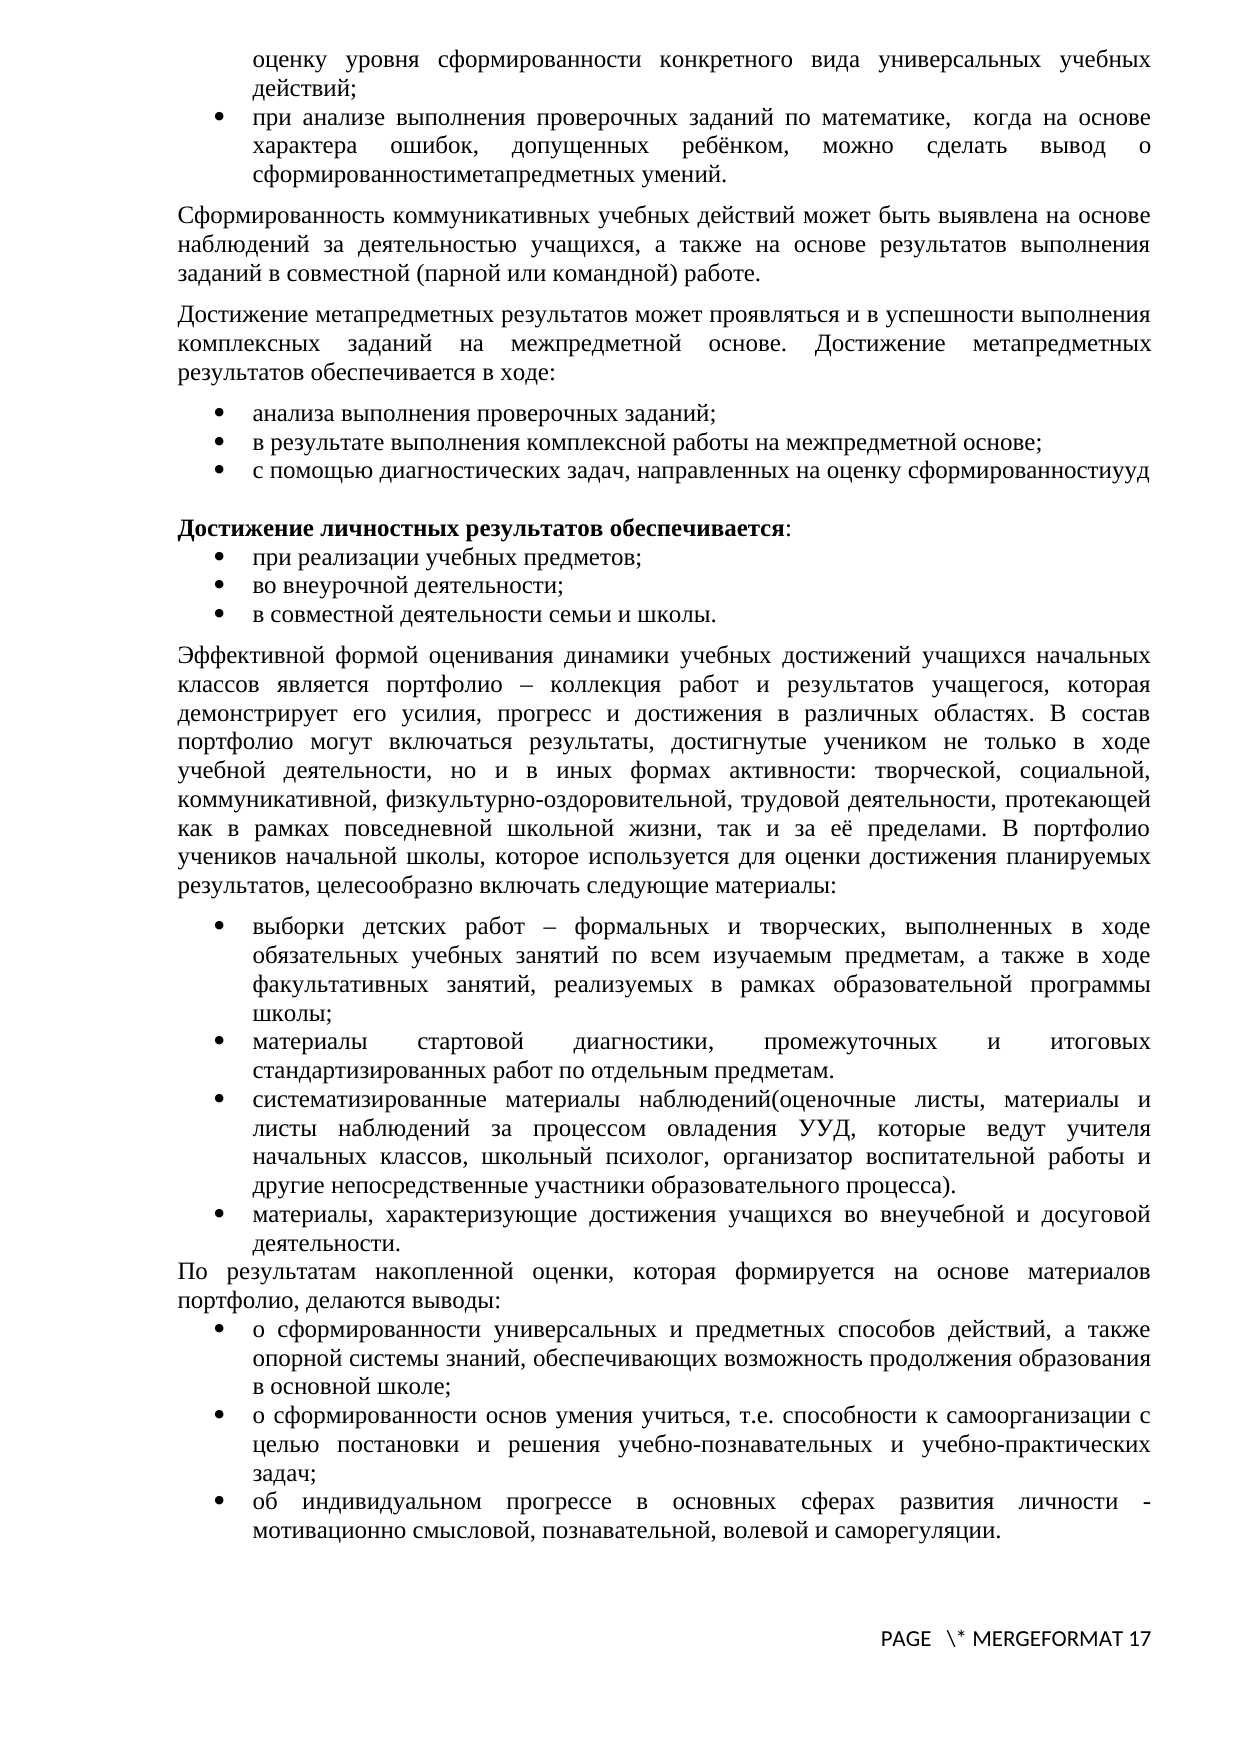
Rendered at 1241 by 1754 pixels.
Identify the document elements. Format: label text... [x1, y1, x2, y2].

list во внеурочной деятельности; [215, 570, 1152, 599]
list о сформированности универсальных и предметных способов действий, а также опорной системы знаний, обеспечивающих возможность продолжения образования в основной школе; [215, 1314, 1152, 1400]
list анализа выполнения проверочных заданий; [215, 398, 1152, 427]
list с помощью диагностических задач, направленных на оценку сформированностиууд [215, 455, 1152, 484]
text Достижение личностных результатов обеспечивается: [177, 513, 1152, 542]
text Достижение метапредметных результатов может проявляться и в успешности выполнения комплексных заданий на межпредметной основе. Достижение метапредметных результатов обеспечивается в ходе: [177, 299, 1152, 385]
list в результате выполнения комплексной работы на межпредметной основе; [215, 427, 1152, 455]
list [215, 44, 1152, 102]
list об индивидуальном прогрессе в основных сферах развития личности - мотивационно смысловой, познавательной, волевой и саморегуляции. [215, 1486, 1152, 1544]
list материалы стартовой диагностики, промежуточных и итоговых стандартизированных работ по отдельным предметам. [215, 1026, 1152, 1084]
list в совместной деятельности семьи и школы. [215, 599, 1152, 628]
list о сформированности основ умения учиться, т.е. способности к самоорганизации с целью постановки и решения учебно-познавательных и учебно-практических задач; [215, 1400, 1152, 1486]
text Сформированность коммуникативных учебных действий может быть выявлена на основе наблюдений за деятельностью учащихся, а также на основе результатов выполнения заданий в совместной (парной или командной) работе. [177, 201, 1152, 287]
list выборки детских работ – формальных и творческих, выполненных в ходе обязательных учебных занятий по всем изучаемым предметам, а также в ходе факультативных занятий, реализуемых в рамках образовательной программы школы; [215, 911, 1152, 1026]
text Эффективной формой оценивания динамики учебных достижений учащихся начальных классов является портфолио – коллекция работ и результатов учащегося, которая демонстрирует его усилия, прогресс и достижения в различных областях. В состав портфолио могут включаться результаты, достигнутые учеником не только в ходе учебной деятельности, но и в иных формах активности: творческой, социальной, коммуникативной, физкультурно-оздоровительной, трудовой деятельности, протекающей как в рамках повседневной школьной жизни, так и за её пределами. В портфолио учеников начальной школы, которое используется для оценки достижения планируемых результатов, целесообразно включать следующие материалы: [177, 640, 1152, 899]
list систематизированные материалы наблюдений(оценочные листы, материалы и листы наблюдений за процессом овладения УУД, которые ведут учителя начальных классов, школьный психолог, организатор воспитательной работы и другие непосредственные участники образовательного процесса). [215, 1084, 1152, 1199]
text По результатам накопленной оценки, которая формируется на основе материалов портфолио, делаются выводы: [177, 1256, 1152, 1314]
list при реализации учебных предметов; [215, 542, 1152, 570]
list при анализе выполнения проверочных заданий по математике, когда на основе характера ошибок, допущенных ребёнком, можно сделать вывод о сформированностиметапредметных умений. [215, 102, 1152, 188]
list материалы, характеризующие достижения учащихся во внеучебной и досуговой деятельности. [215, 1199, 1152, 1256]
